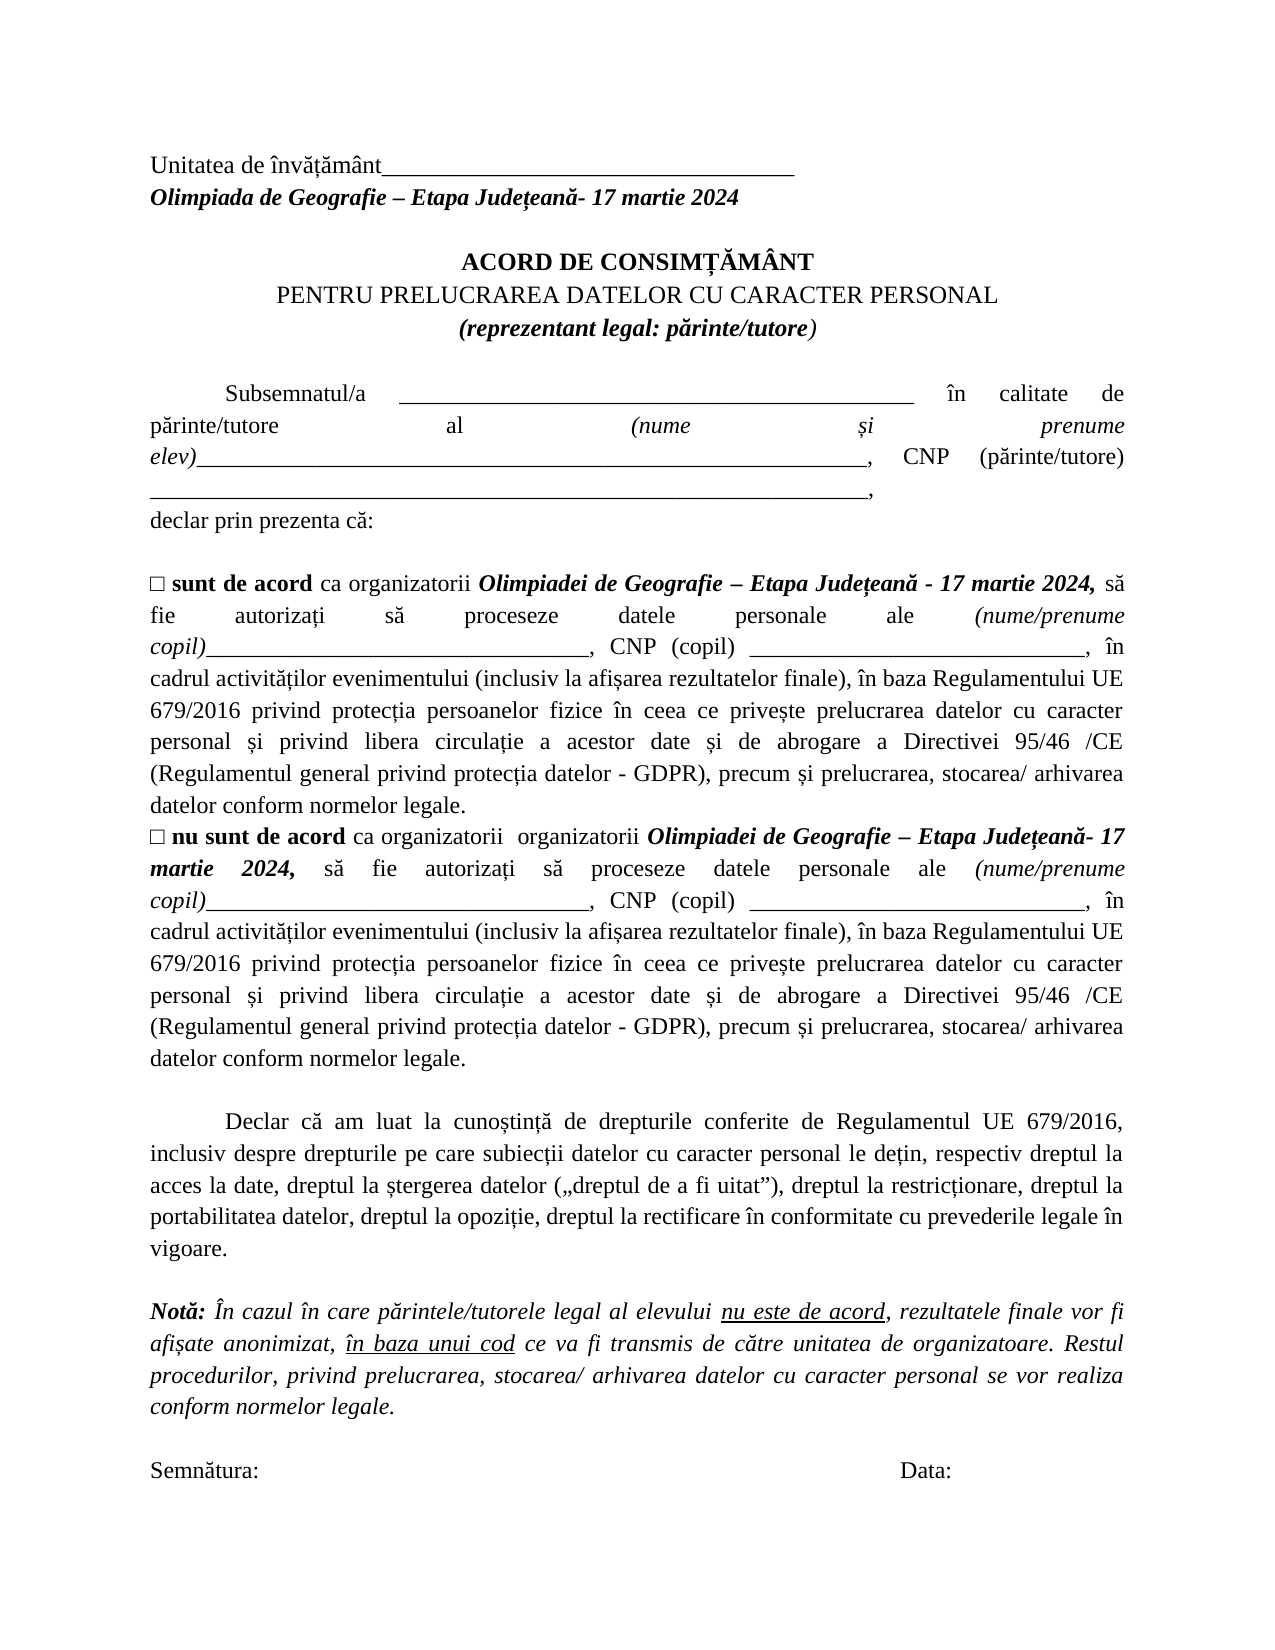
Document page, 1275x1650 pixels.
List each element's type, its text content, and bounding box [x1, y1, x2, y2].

text □ nu sunt de acord ca organizatorii organizatorii Olimpiadei de Geografie – Etapa Județeană- 17 martie 2024, să fie autorizați să proceseze datele personale ale (nume/prenume copil)________________________________, CNP (copil) ____________________________, în cadrul activităților evenimentului (inclusiv la afișarea rezultatelor finale), în baza Regulamentului UE 679/2016 privind protecția persoanelor fizice în ceea ce privește prelucrarea datelor cu caracter personal și privind libera circulație a acestor date și de abrogare a Directivei 95/46 /CE (Regulamentul general privind protecția datelor - GDPR), precum și prelucrarea, stocarea/ arhivarea datelor conform normelor legale. [150, 822, 1125, 1072]
text (reprezentant legal: părinte/tutore) [150, 313, 1125, 342]
text Unitatea de învățământ_________________________________ [150, 150, 1125, 179]
text Subsemnatul/a ___________________________________________ în calitate de părinte/tutore al (nume și prenume elev)________________________________________________________, CNP (părinte/tutore) ____________________________________________________________, [150, 379, 1125, 502]
text Declar că am luat la cunoștință de drepturile conferite de Regulamentul UE 679/2016, inclusiv despre drepturile pe care subiecții datelor cu caracter personal le dețin, respectiv dreptul la acces la date, dreptul la ștergerea datelor („dreptul de a fi uitat”), dreptul la restricționare, dreptul la portabilitatea datelor, dreptul la opoziție, dreptul la rectificare în conformitate cu prevederile legale în vigoare. [150, 1107, 1125, 1262]
text □ sunt de acord ca organizatorii Olimpiadei de Geografie – Etapa Județeană - 17 martie 2024, să fie autorizați să proceseze datele personale ale (nume/prenume copil)________________________________, CNP (copil) ____________________________, în cadrul activităților evenimentului (inclusiv la afișarea rezultatelor finale), în baza Regulamentului UE 679/2016 privind protecția persoanelor fizice în ceea ce privește prelucrarea datelor cu caracter personal și privind libera circulație a acestor date și de abrogare a Directivei 95/46 /CE (Regulamentul general privind protecția datelor - GDPR), precum și prelucrarea, stocarea/ arhivarea datelor conform normelor legale. [150, 569, 1125, 818]
text Semnătura: Data: [150, 1456, 1125, 1483]
text Olimpiada de Geografie – Etapa Județeană- 17 martie 2024 [150, 183, 1125, 211]
text ACORD DE CONSIMȚĂMÂNT [150, 247, 1125, 276]
text Notă: În cazul în care părintele/tutorele legal al elevului nu este de acord, rezultatele finale vor fi afișate anonimizat, în baza unui cod ce va fi transmis de către unitatea de organizatoare. Restul procedurilor, privind prelucrarea, stocarea/ arhivarea datelor cu caracter personal se vor realiza conform normelor legale. [150, 1297, 1125, 1420]
text PENTRU PRELUCRAREA DATELOR CU CARACTER PERSONAL [150, 280, 1125, 309]
text declar prin prezenta că: [150, 506, 1125, 533]
